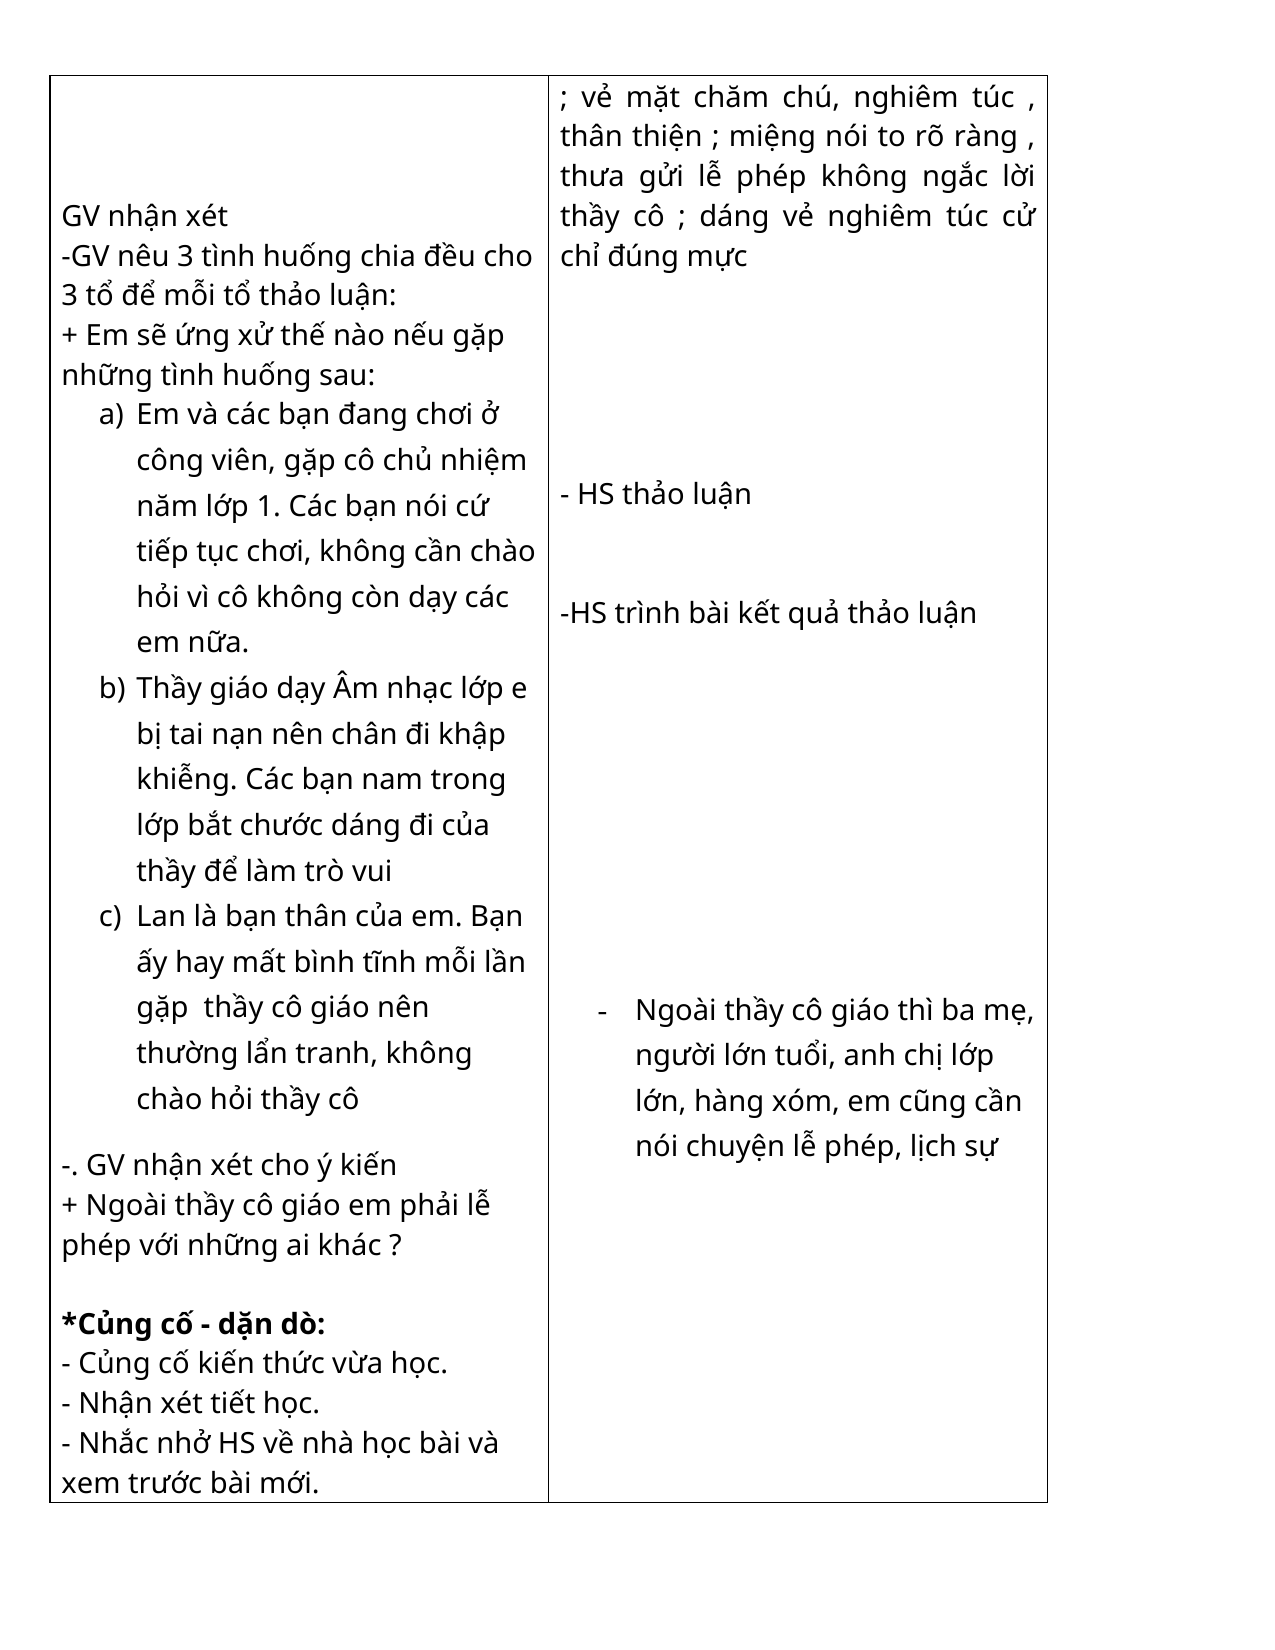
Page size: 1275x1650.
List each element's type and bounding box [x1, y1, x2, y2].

table_cell [51, 76, 548, 1502]
table_cell [549, 76, 1047, 1502]
